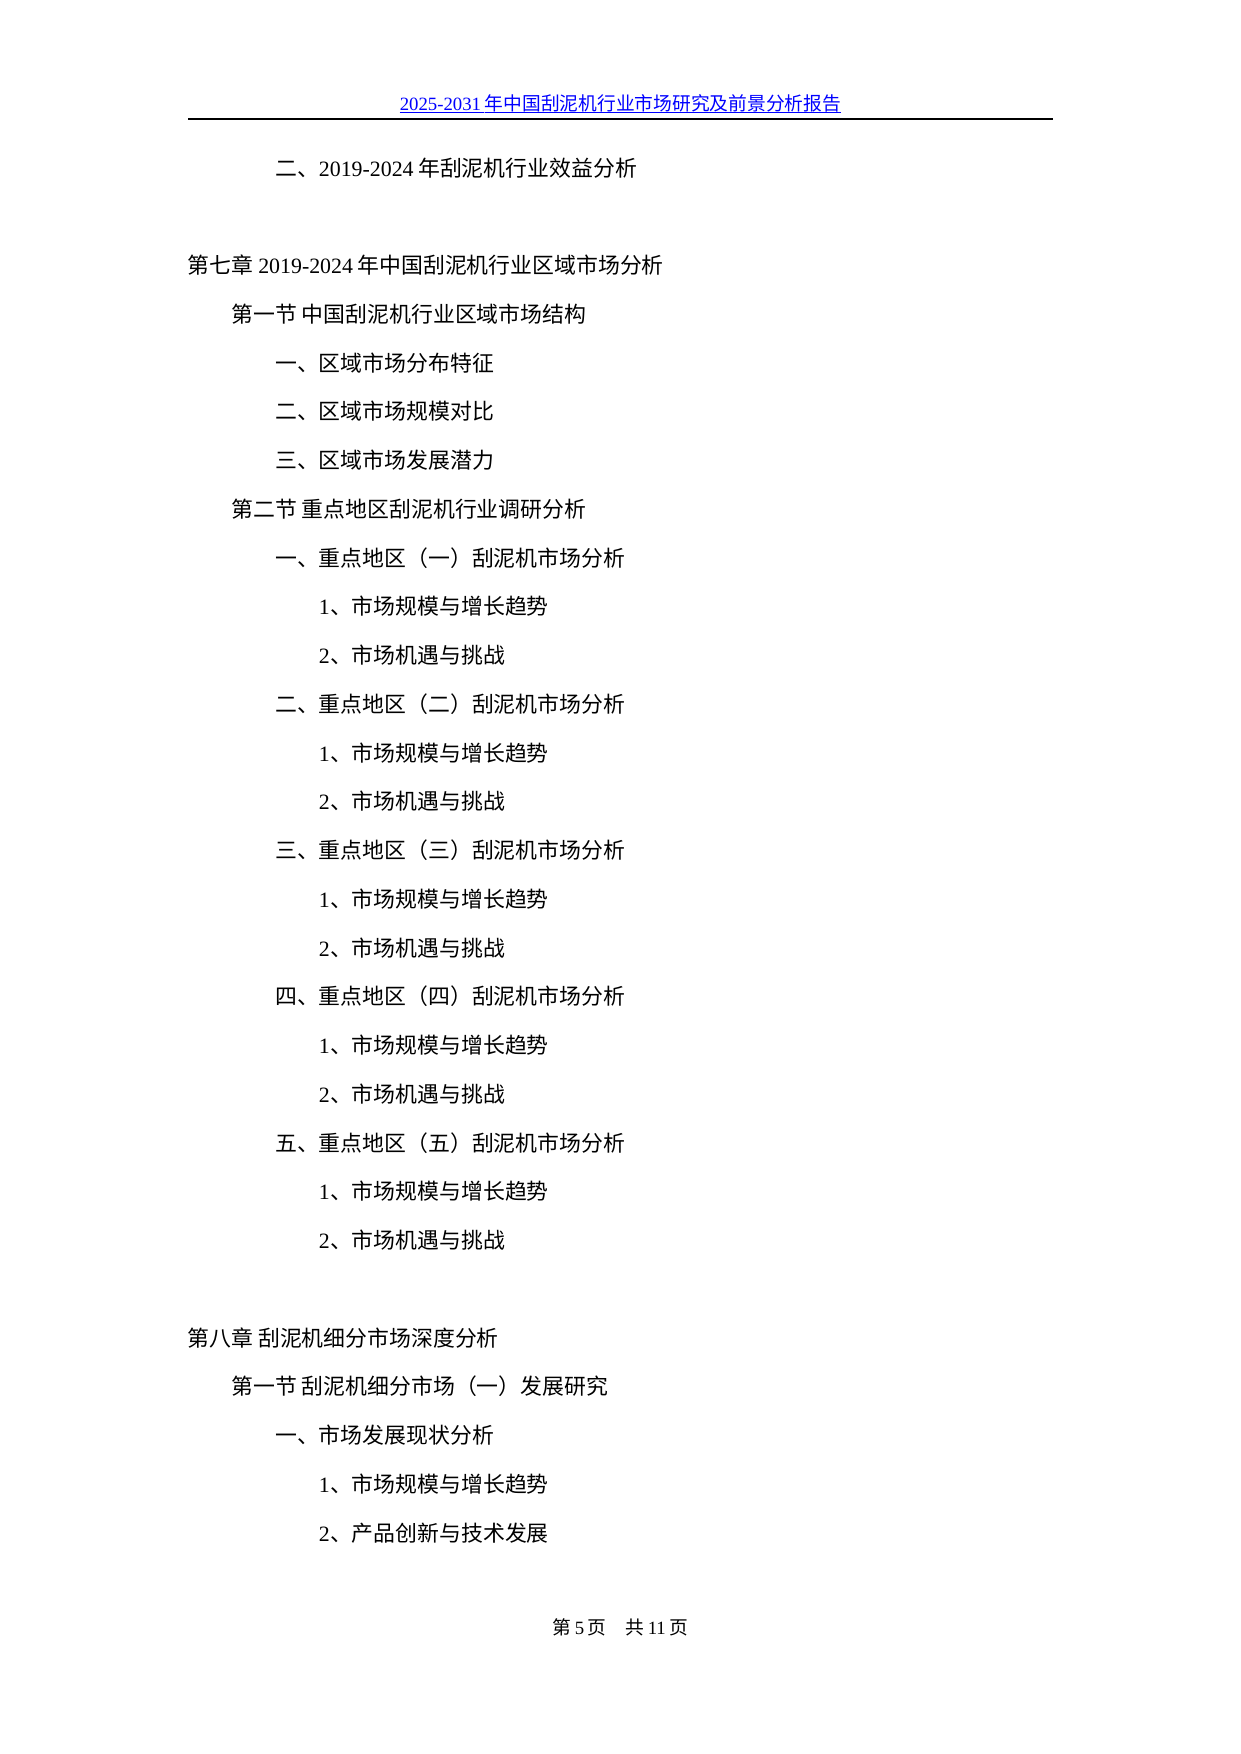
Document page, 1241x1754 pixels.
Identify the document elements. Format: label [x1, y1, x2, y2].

text [187, 150, 1053, 1548]
